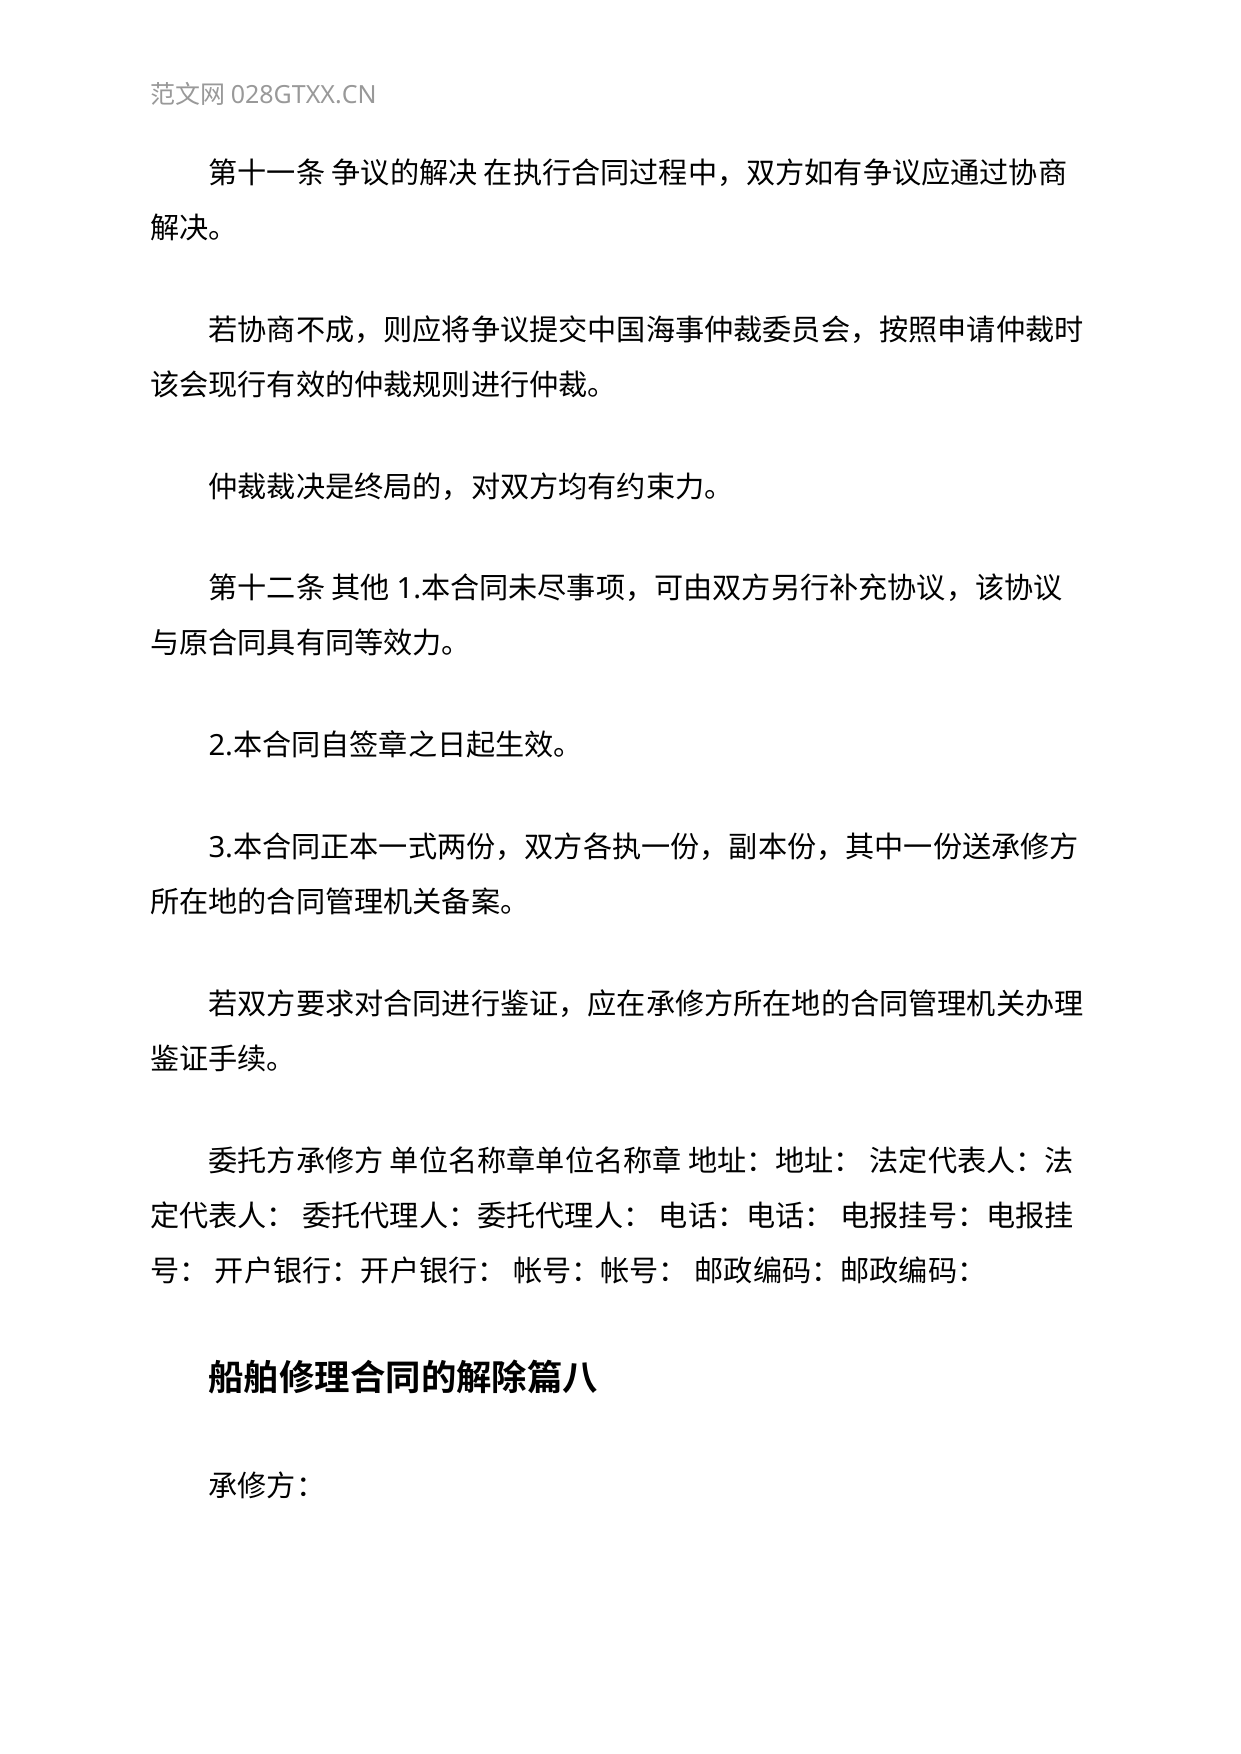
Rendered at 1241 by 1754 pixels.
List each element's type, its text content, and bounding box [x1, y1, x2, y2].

text 3.本合同正本一式两份，双方各执一份，副本份，其中一份送承修方所在地的合同管理机关备案。 [150, 824, 1090, 921]
text 若协商不成，则应将争议提交中国海事仲裁委员会，按照申请仲裁时该会现行有效的仲裁规则进行仲裁。 [150, 307, 1090, 404]
text 第十二条 其他 1.本合同未尽事项，可由双方另行补充协议，该协议与原合同具有同等效力。 [150, 565, 1090, 662]
text 船舶修理合同的解除篇八 [150, 1349, 1090, 1400]
text 2.本合同自签章之日起生效。 [150, 722, 1090, 764]
text 第十一条 争议的解决 在执行合同过程中，双方如有争议应通过协商解决。 [150, 150, 1090, 247]
text 承修方： [150, 1462, 1090, 1504]
text 若双方要求对合同进行鉴证，应在承修方所在地的合同管理机关办理鉴证手续。 [150, 981, 1090, 1078]
text 仲裁裁决是终局的，对双方均有约束力。 [150, 463, 1090, 506]
text 委托方承修方 单位名称章单位名称章 地址：地址： 法定代表人：法定代表人： 委托代理人：委托代理人： 电话：电话： 电报挂号：电报挂号： 开户银行：开户银行： 帐号：帐号： 邮政编码：邮政编码： [150, 1137, 1090, 1289]
